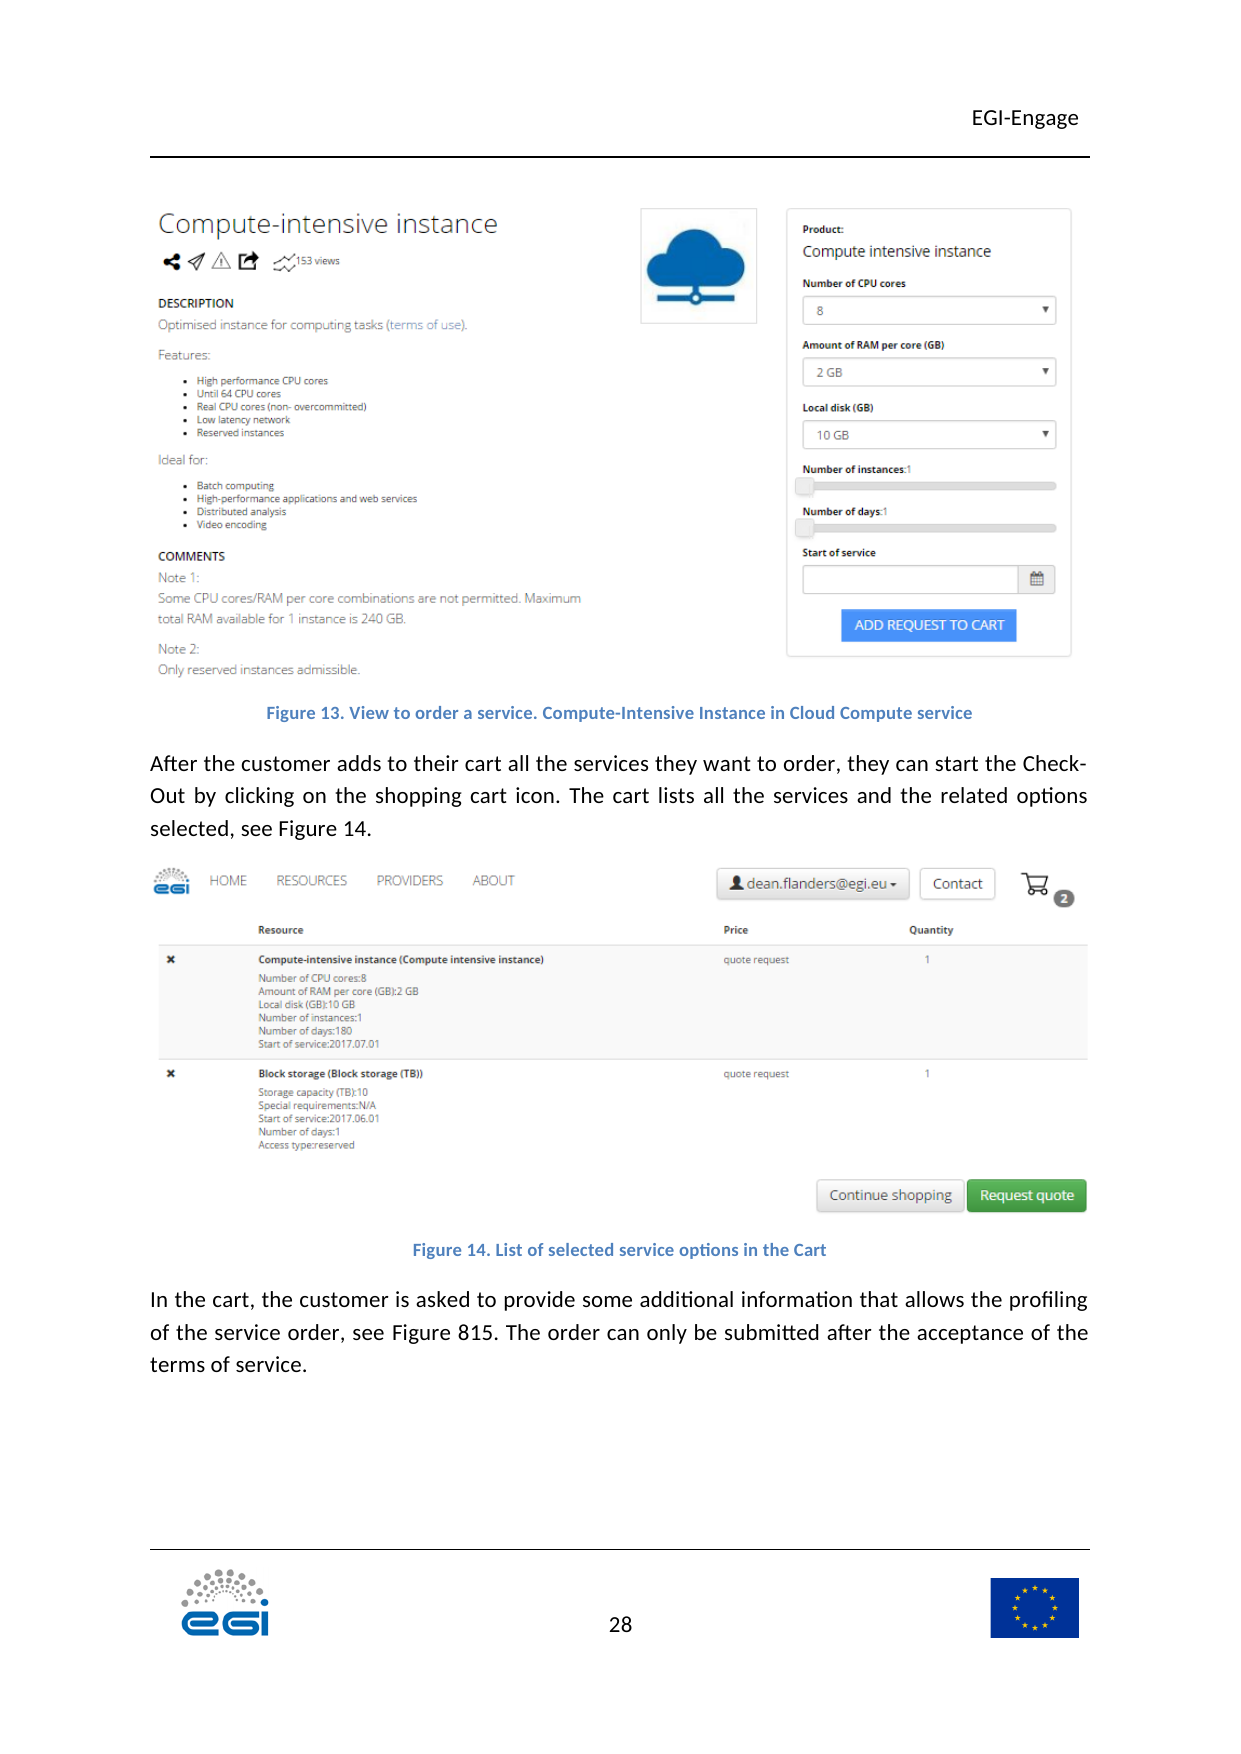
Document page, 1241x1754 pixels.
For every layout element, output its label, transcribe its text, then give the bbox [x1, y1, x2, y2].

picture [990, 1578, 1079, 1638]
text Figure 13. View to order a service. Compute-Intensive Instance in Cloud Compute service [150, 702, 1090, 724]
picture [150, 858, 1091, 1221]
text In the cart, the customer is asked to provide some additional information that allows the profiling of the service order, see Figure 15. The order can only be submitted after the acceptance of the terms of service. [150, 1286, 1090, 1378]
picture [150, 206, 1090, 685]
text After the customer adds to their cart all the services they want to order, they can start the Check-Out by clicking on the shopping cart icon. The cart lists all the services and the related options selected, see Figure 14. [150, 749, 1090, 842]
text Figure 14. List of selected service options in the Cart [150, 1238, 1090, 1261]
picture [161, 1567, 287, 1638]
